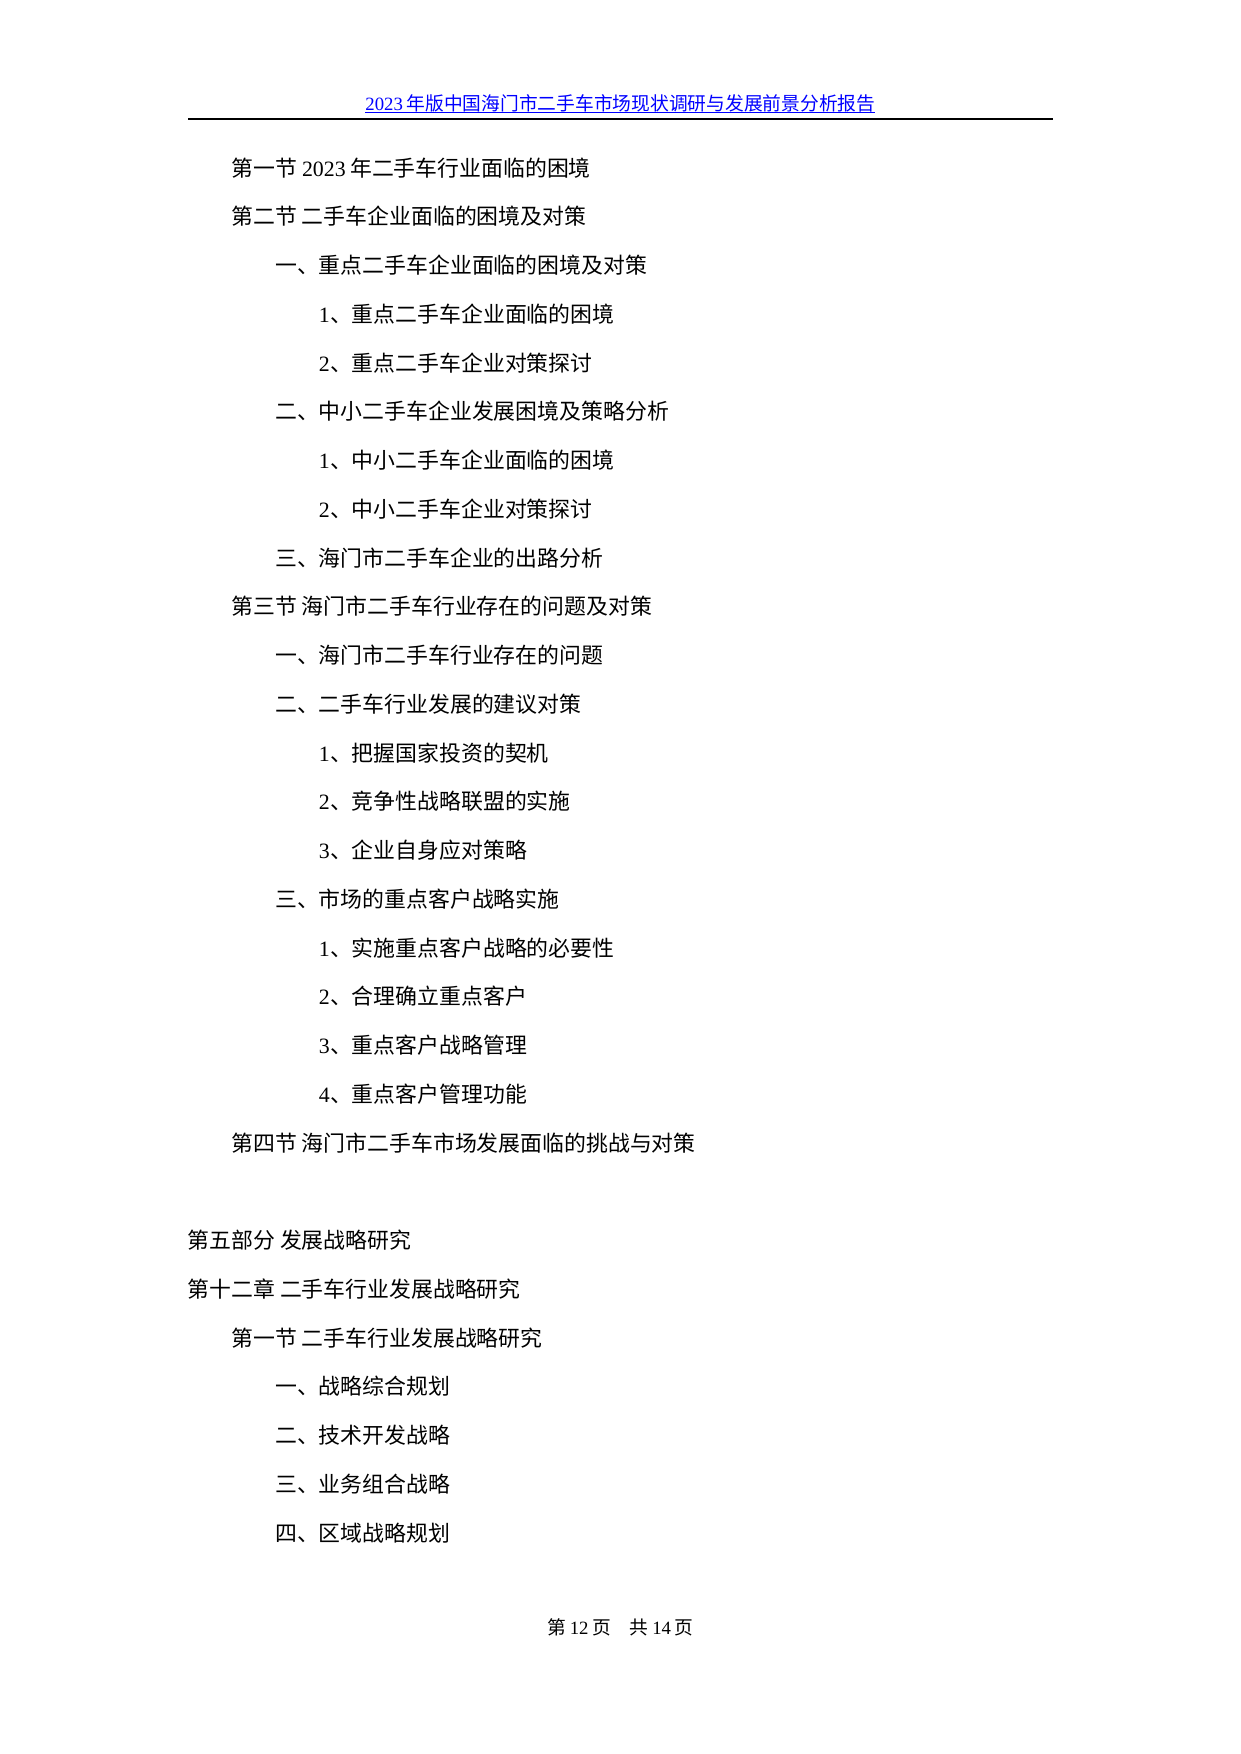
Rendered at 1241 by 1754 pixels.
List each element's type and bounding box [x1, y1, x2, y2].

text [187, 150, 1053, 1548]
